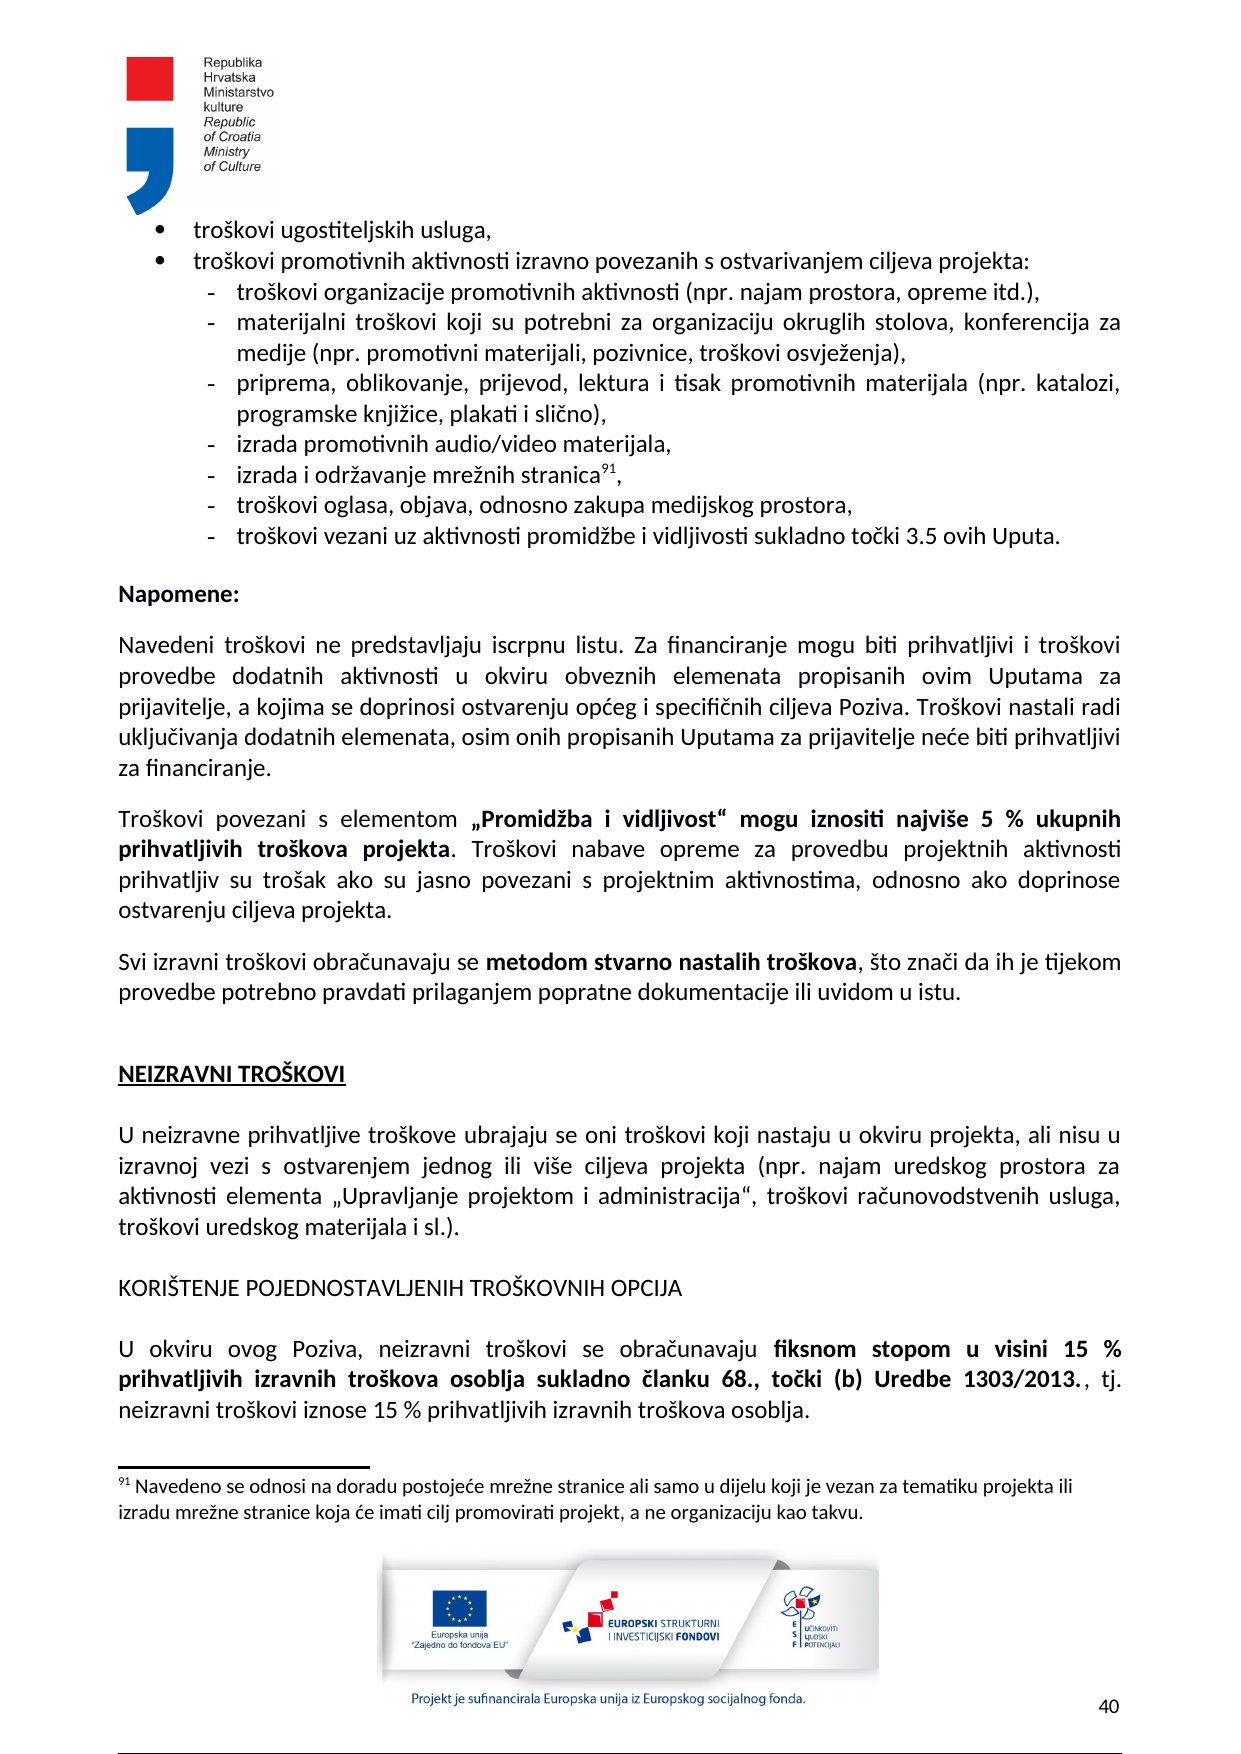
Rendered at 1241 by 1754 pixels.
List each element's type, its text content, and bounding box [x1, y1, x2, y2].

list troškovi oglasa, objava, odnosno zakupa medijskog prostora, [207, 489, 1122, 520]
text U okviru ovog Poziva, neizravni troškovi se obračunavaju fiksnom stopom u visini 15 % prihvatljivih izravnih troškova osoblja sukladno članku 68., točki (b) Uredbe 1303/2013., tj. neizravni troškovi iznose 15 % prihvatljivih izravnih troškova osoblja. [118, 1333, 1122, 1425]
picture [377, 1549, 879, 1714]
text NEIZRAVNI TROŠKOVI [118, 1058, 1122, 1089]
list troškovi organizacije promotivnih aktivnosti (npr. najam prostora, opreme itd.), [207, 276, 1122, 306]
list izrada i održavanje mrežnih stranica, [207, 459, 1122, 489]
text Navedeni troškovi ne predstavljaju iscrpnu listu. Za financiranje mogu biti prihvatljivi i troškovi provedbe dodatnih aktivnosti u okviru obveznih elemenata propisanih ovim Uputama za prijavitelje, a kojima se doprinosi ostvarenju općeg i specifičnih ciljeva Poziva. Troškovi nastali radi uključivanja dodatnih elemenata, osim onih propisanih Uputama za prijavitelje neće biti prihvatljivi za financiranje. [118, 630, 1122, 782]
list izrada promotivnih audio/video materijala, [207, 428, 1122, 459]
list troškovi promotivnih aktivnosti izravno povezanih s ostvarivanjem ciljeva projekta: [156, 245, 1122, 276]
text KORIŠTENJE POJEDNOSTAVLJENIH TROŠKOVNIH OPCIJA [118, 1272, 1122, 1303]
picture [118, 50, 280, 215]
list materijalni troškovi koji su potrebni za organizaciju okruglih stolova, konferencija za medije (npr. promotivni materijali, pozivnice, troškovi osvježenja), [207, 306, 1122, 367]
list priprema, oblikovanje, prijevod, lektura i tisak promotivnih materijala (npr. katalozi, programske knjižice, plakati i slično), [207, 367, 1122, 428]
text Svi izravni troškovi obračunavaju se metodom stvarno nastalih troškova, što znači da ih je tijekom provedbe potrebno pravdati prilaganjem popratne dokumentacije ili uvidom u istu. [118, 946, 1122, 1007]
list troškovi vezani uz aktivnosti promidžbe i vidljivosti sukladno točki 3.5 ovih Uputa. [207, 520, 1122, 550]
text Napomene: [118, 578, 1122, 609]
text U neizravne prihvatljive troškove ubrajaju se oni troškovi koji nastaju u okviru projekta, ali nisu u izravnoj vezi s ostvarenjem jednog ili više ciljeva projekta (npr. najam uredskog prostora za aktivnosti elementa „Upravljanje projektom i administracija“, troškovi računovodstvenih usluga, troškovi uredskog materijala i sl.). [118, 1119, 1122, 1242]
text Troškovi povezani s elementom „Promidžba i vidljivost“ mogu iznositi najviše 5 % ukupnih prihvatljivih troškova projekta. Troškovi nabave opreme za provedbu projektnih aktivnosti prihvatljiv su trošak ako su jasno povezani s projektnim aktivnostima, odnosno ako doprinose ostvarenju ciljeva projekta. [118, 803, 1122, 925]
list troškovi ugostiteljskih usluga, [156, 214, 1122, 245]
